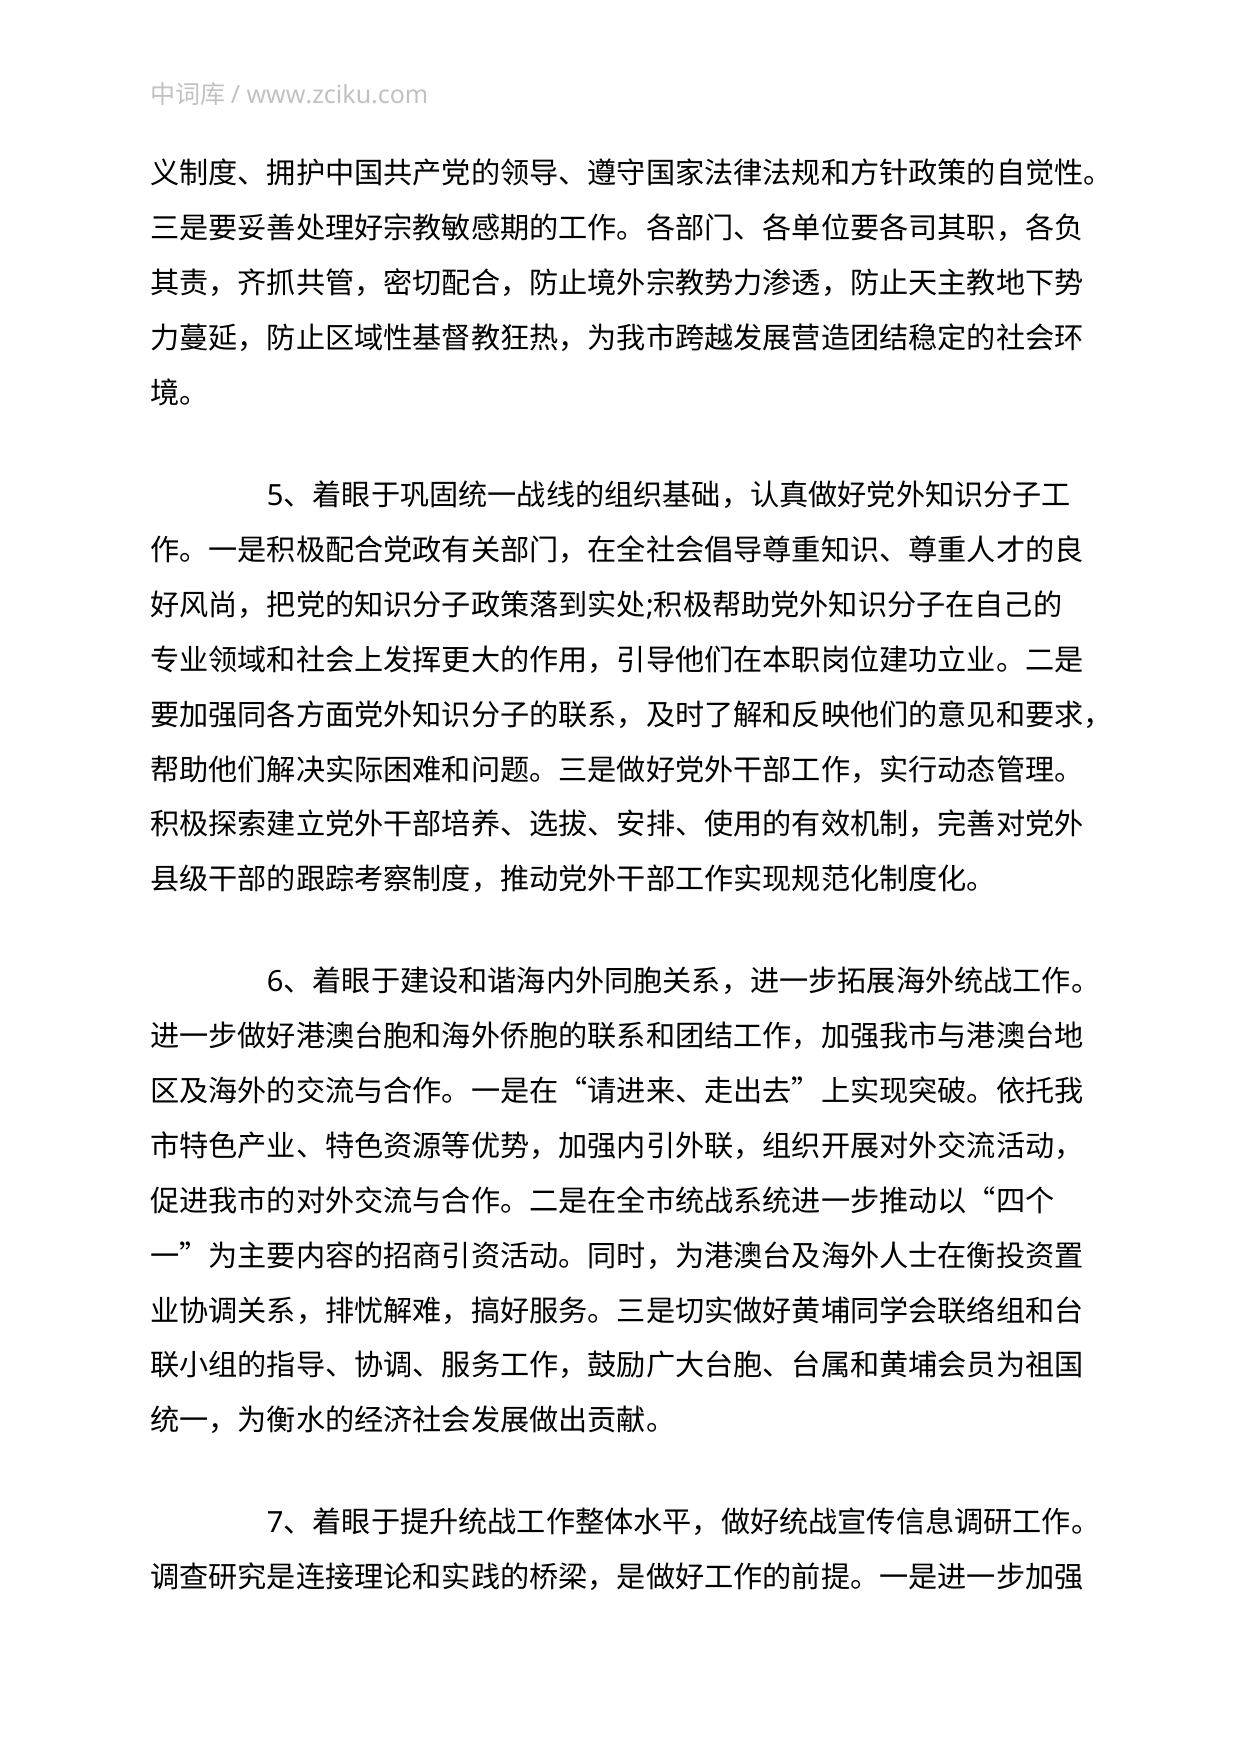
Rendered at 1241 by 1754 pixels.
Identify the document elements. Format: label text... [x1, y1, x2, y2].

text 6、着眼于建设和谐海内外同胞关系，进一步拓展海外统战工作。进一步做好港澳台胞和海外侨胞的联系和团结工作，加强我市与港澳台地区及海外的交流与合作。一是在“请进来、走出去”上实现突破。依托我市特色产业、特色资源等优势，加强内引外联，组织开展对外交流活动，促进我市的对外交流与合作。二是在全市统战系统进一步推动以“四个一”为主要内容的招商引资活动。同时，为港澳台及海外人士在衡投资置业协调关系，排忧解难，搞好服务。三是切实做好黄埔同学会联络组和台联小组的指导、协调、服务工作，鼓励广大台胞、台属和黄埔会员为祖国统一，为衡水的经济社会发展做出贡献。 [150, 958, 1090, 1439]
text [150, 150, 1090, 412]
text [150, 1499, 1090, 1596]
text 5、着眼于巩固统一战线的组织基础，认真做好党外知识分子工作。一是积极配合党政有关部门，在全社会倡导尊重知识、尊重人才的良好风尚，把党的知识分子政策落到实处;积极帮助党外知识分子在自己的专业领域和社会上发挥更大的作用，引导他们在本职岗位建功立业。二是要加强同各方面党外知识分子的联系，及时了解和反映他们的意见和要求，帮助他们解决实际困难和问题。三是做好党外干部工作，实行动态管理。积极探索建立党外干部培养、选拔、安排、使用的有效机制，完善对党外县级干部的跟踪考察制度，推动党外干部工作实现规范化制度化。 [150, 471, 1090, 898]
